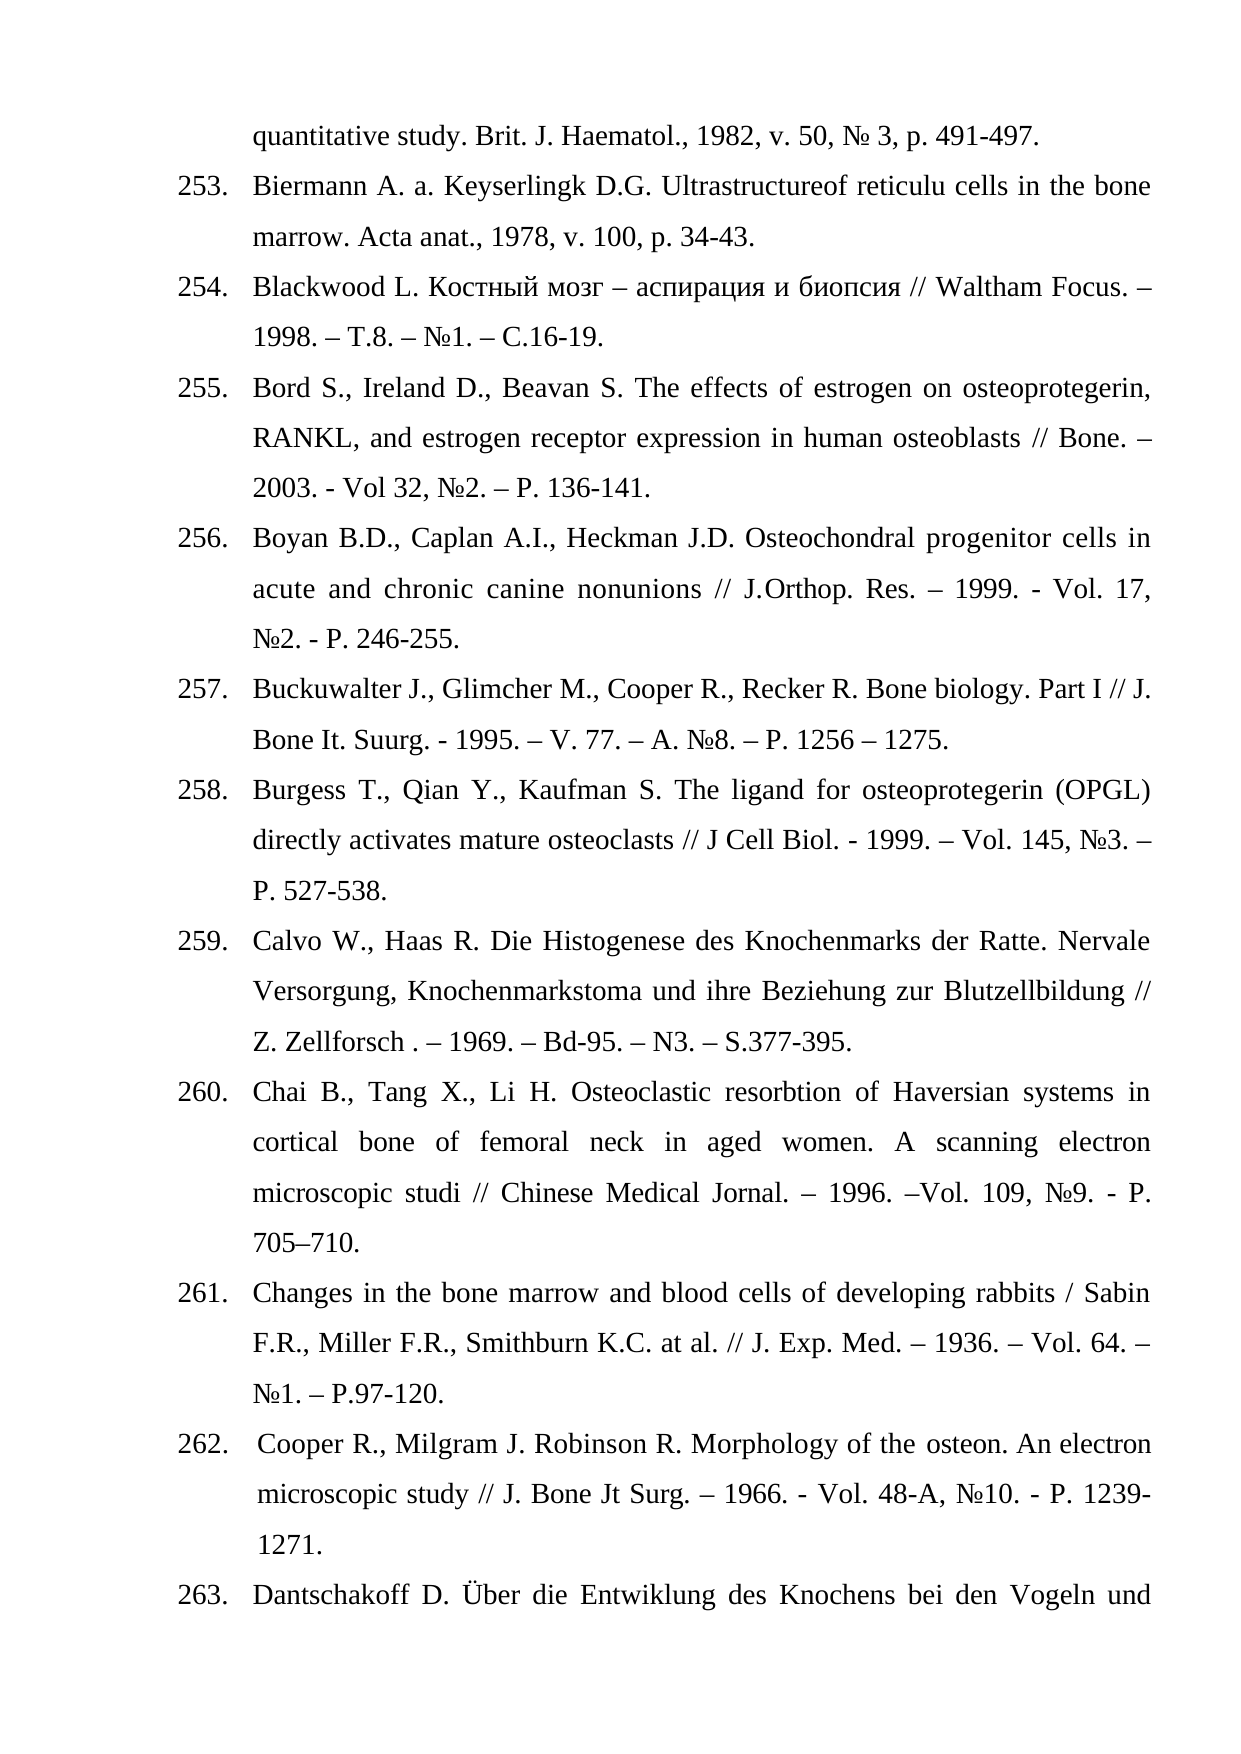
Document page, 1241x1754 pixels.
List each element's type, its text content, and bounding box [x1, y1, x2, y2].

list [177, 118, 1152, 152]
list Bord S., Ireland D., Beavan S. The effects of estrogen on osteoprotegerin, RANKL, and estrogen receptor expression in human osteoblasts // Bone. – 2003. - Vol 32, №2. – P. 136-141. [177, 370, 1152, 504]
list Calvo W., Haas R. Die Histogenese des Knochenmarks der Ratte. Nervale Versorgung, Knochenmarkstoma und ihre Beziehung zur Blutzellbildung // Z. Zellforsch . – 1969. – Bd-95. – N3. – S.377-395. [177, 923, 1152, 1057]
list Changes in the bone marrow and blood cells of developing rabbits / Sabin F.R., Miller F.R., Smithburn K.C. at al. // J. Exp. Med. – 1936. – Vol. 64. – №1. – Р.97-120. [177, 1275, 1152, 1409]
list Biermann A. a. Keyserlingk D.G. Ultrastructureof reticulu cells in the bone marrow. Acta anat., 1978, v. 100, p. 34-43. [177, 168, 1152, 252]
list Chai B., Tang X., Li H. Osteoclastic resorbtion of Haversian systems in cortical bone of femoral neck in aged women. A scanning electron microscopic studi // Chinese Medical Jornal. – 1996. –Vol. 109, №9. - P. 705–710. [177, 1074, 1152, 1258]
list Blackwood L. Костный мозг – аспирация и биопсия // Waltham Focus. – 1998. – T.8. – №1. – С.16-19. [177, 269, 1152, 353]
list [177, 1577, 1152, 1611]
list Boyan B.D., Caplan A.I., Heckman J.D. Osteochondral progenitor cells in acute and chronic canine nonunions // J.Orthop. Res. – 1999. - Vol. 17, №2. - P. 246-255. [177, 521, 1152, 655]
list Buckuwalter J., Glimcher M., Cooper R., Recker R. Bone biology. Part I // J. Bone It. Suurg. - 1995. – V. 77. – A. №8. – Р. 1256 – 1275. [177, 672, 1152, 755]
list Burgess T., Qian Y., Kaufman S. The ligand for osteoprotegerin (OPGL) directly activates mature osteoclasts // J Cell Biol. - 1999. – Vol. 145, №3. – Р. 527-538. [177, 772, 1152, 906]
list Cooper R., Milgram J. Robinson R. Morphology of the osteon. An electron microscopic study // J. Bone Jt Surg. – 1966. - Vol. 48-A, №10. - P. 1239-1271. [177, 1426, 1152, 1560]
